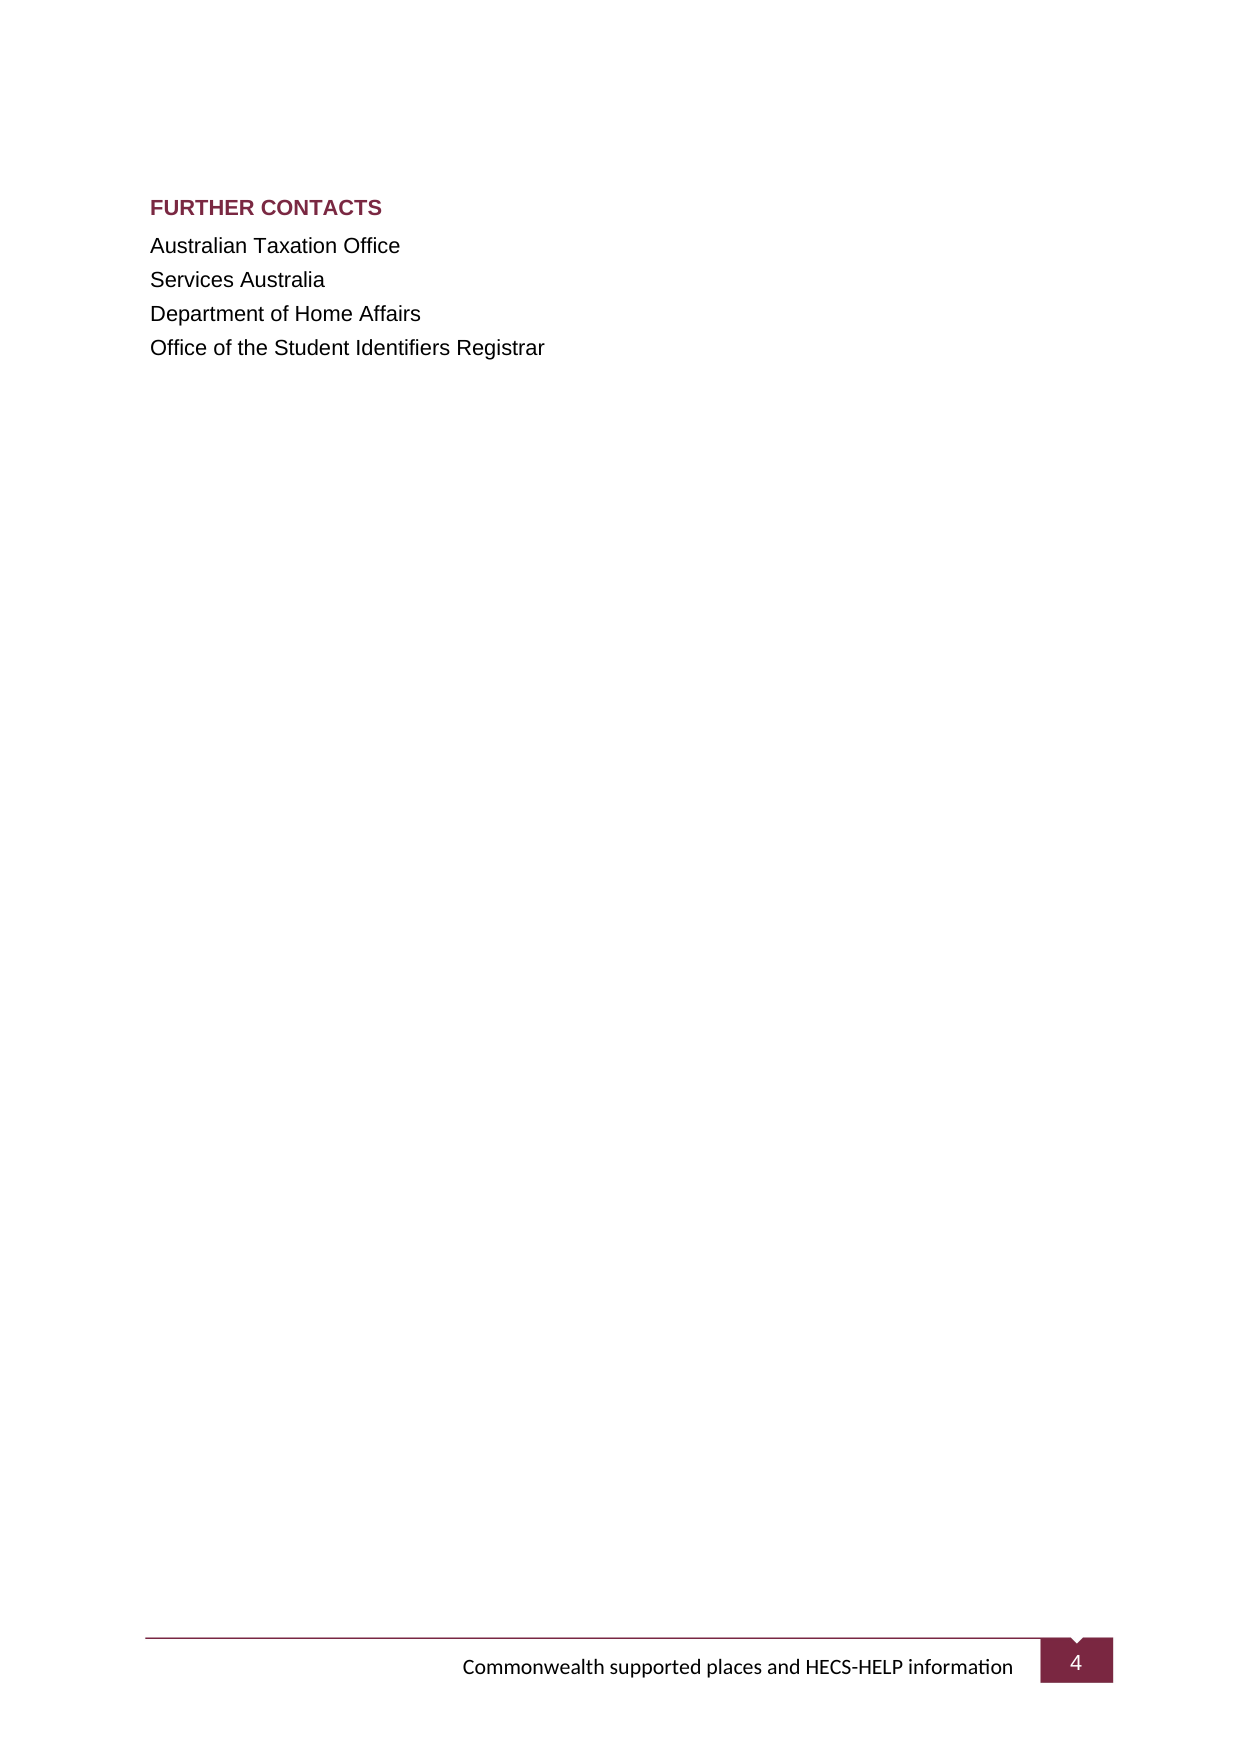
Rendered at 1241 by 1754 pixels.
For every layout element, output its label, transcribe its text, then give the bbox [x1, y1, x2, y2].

text Office of the Student Identifiers Registrar 23 [150, 335, 1090, 360]
text Services Australia 22 [150, 267, 1090, 292]
text Further contacts 22 [150, 195, 1090, 220]
text Australian Taxation Office 22 [150, 233, 1090, 258]
picture [0, 1637, 1234, 1754]
text Department of Home Affairs 23 [150, 301, 1090, 326]
